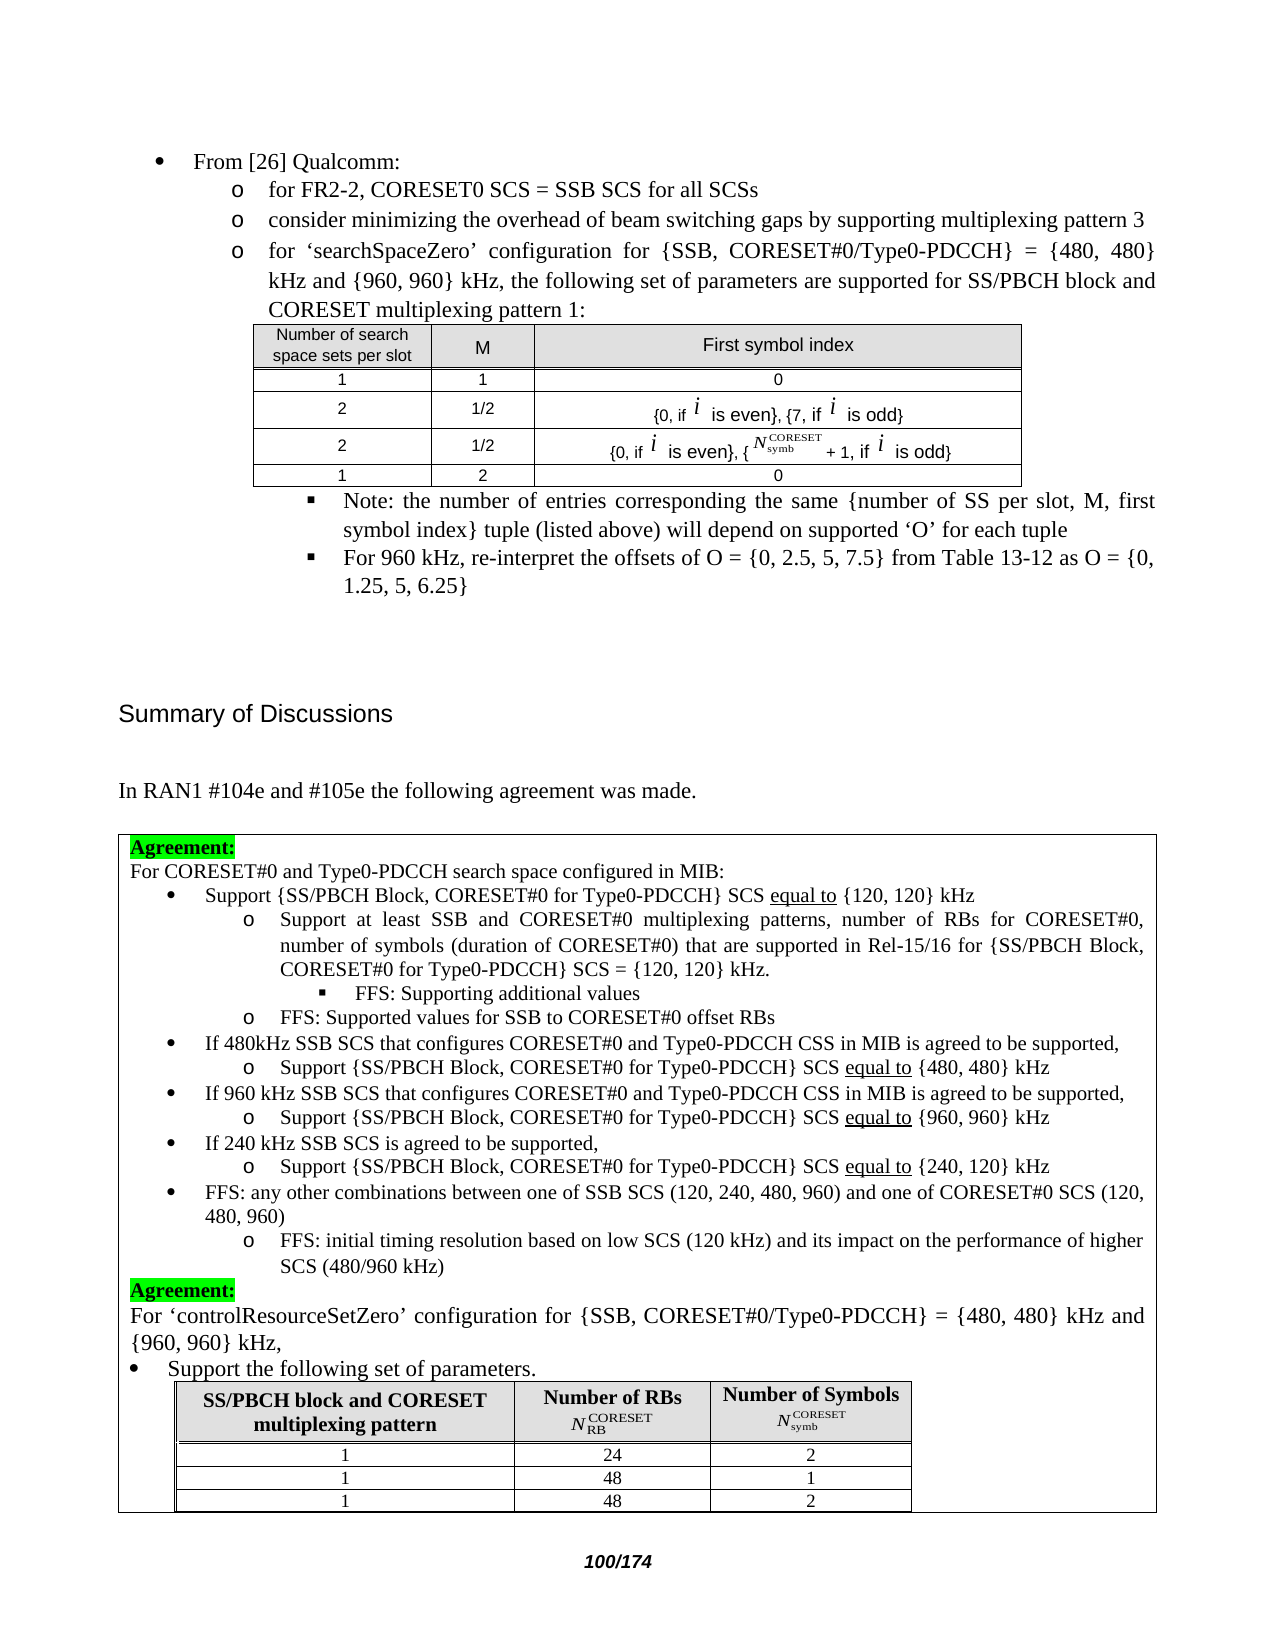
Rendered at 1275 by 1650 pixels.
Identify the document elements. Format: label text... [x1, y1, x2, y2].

list From [26] Qualcomm: [156, 148, 1157, 174]
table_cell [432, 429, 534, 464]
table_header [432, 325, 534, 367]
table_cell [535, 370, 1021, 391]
list consider minimizing the overhead of beam switching gaps by supporting multiplexing pattern 3 [231, 207, 1157, 235]
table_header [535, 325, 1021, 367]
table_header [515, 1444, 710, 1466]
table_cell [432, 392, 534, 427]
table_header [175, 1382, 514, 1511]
text In RAN1 #104e and #105e the following agreement was made. [118, 777, 1157, 803]
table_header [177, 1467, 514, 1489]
list for FR2-2, CORESET0 SCS = SSB SCS for all SCSs [231, 176, 1157, 204]
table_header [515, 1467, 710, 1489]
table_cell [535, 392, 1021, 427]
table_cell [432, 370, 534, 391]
list Note: the number of entries corresponding the same {number of SS per slot, M, first symbol index} tuple (listed above) will depend on supported ‘O’ for each tuple [306, 487, 1157, 542]
list For 960 kHz, re-interpret the offsets of O = {0, 2.5, 5, 7.5} from Table 13-12 as O = {0, 1.25, 5, 6.25} [306, 544, 1157, 599]
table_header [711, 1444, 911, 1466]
list for ‘searchSpaceZero’ configuration for {SSB, CORESET#0/Type0-PDCCH} = {480, 480} kHz and {960, 960} kHz, the following set of parameters are supported for SS/PBCH block and CORESET multiplexing pattern 1: [231, 237, 1157, 322]
subtitle Summary of Discussions [118, 699, 1157, 728]
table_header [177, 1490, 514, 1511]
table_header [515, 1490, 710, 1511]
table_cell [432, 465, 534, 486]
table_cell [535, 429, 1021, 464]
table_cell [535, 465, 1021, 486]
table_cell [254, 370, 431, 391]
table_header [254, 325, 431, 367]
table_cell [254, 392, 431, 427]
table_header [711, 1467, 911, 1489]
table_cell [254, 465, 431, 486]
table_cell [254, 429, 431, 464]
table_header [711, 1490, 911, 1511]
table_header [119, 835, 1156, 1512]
